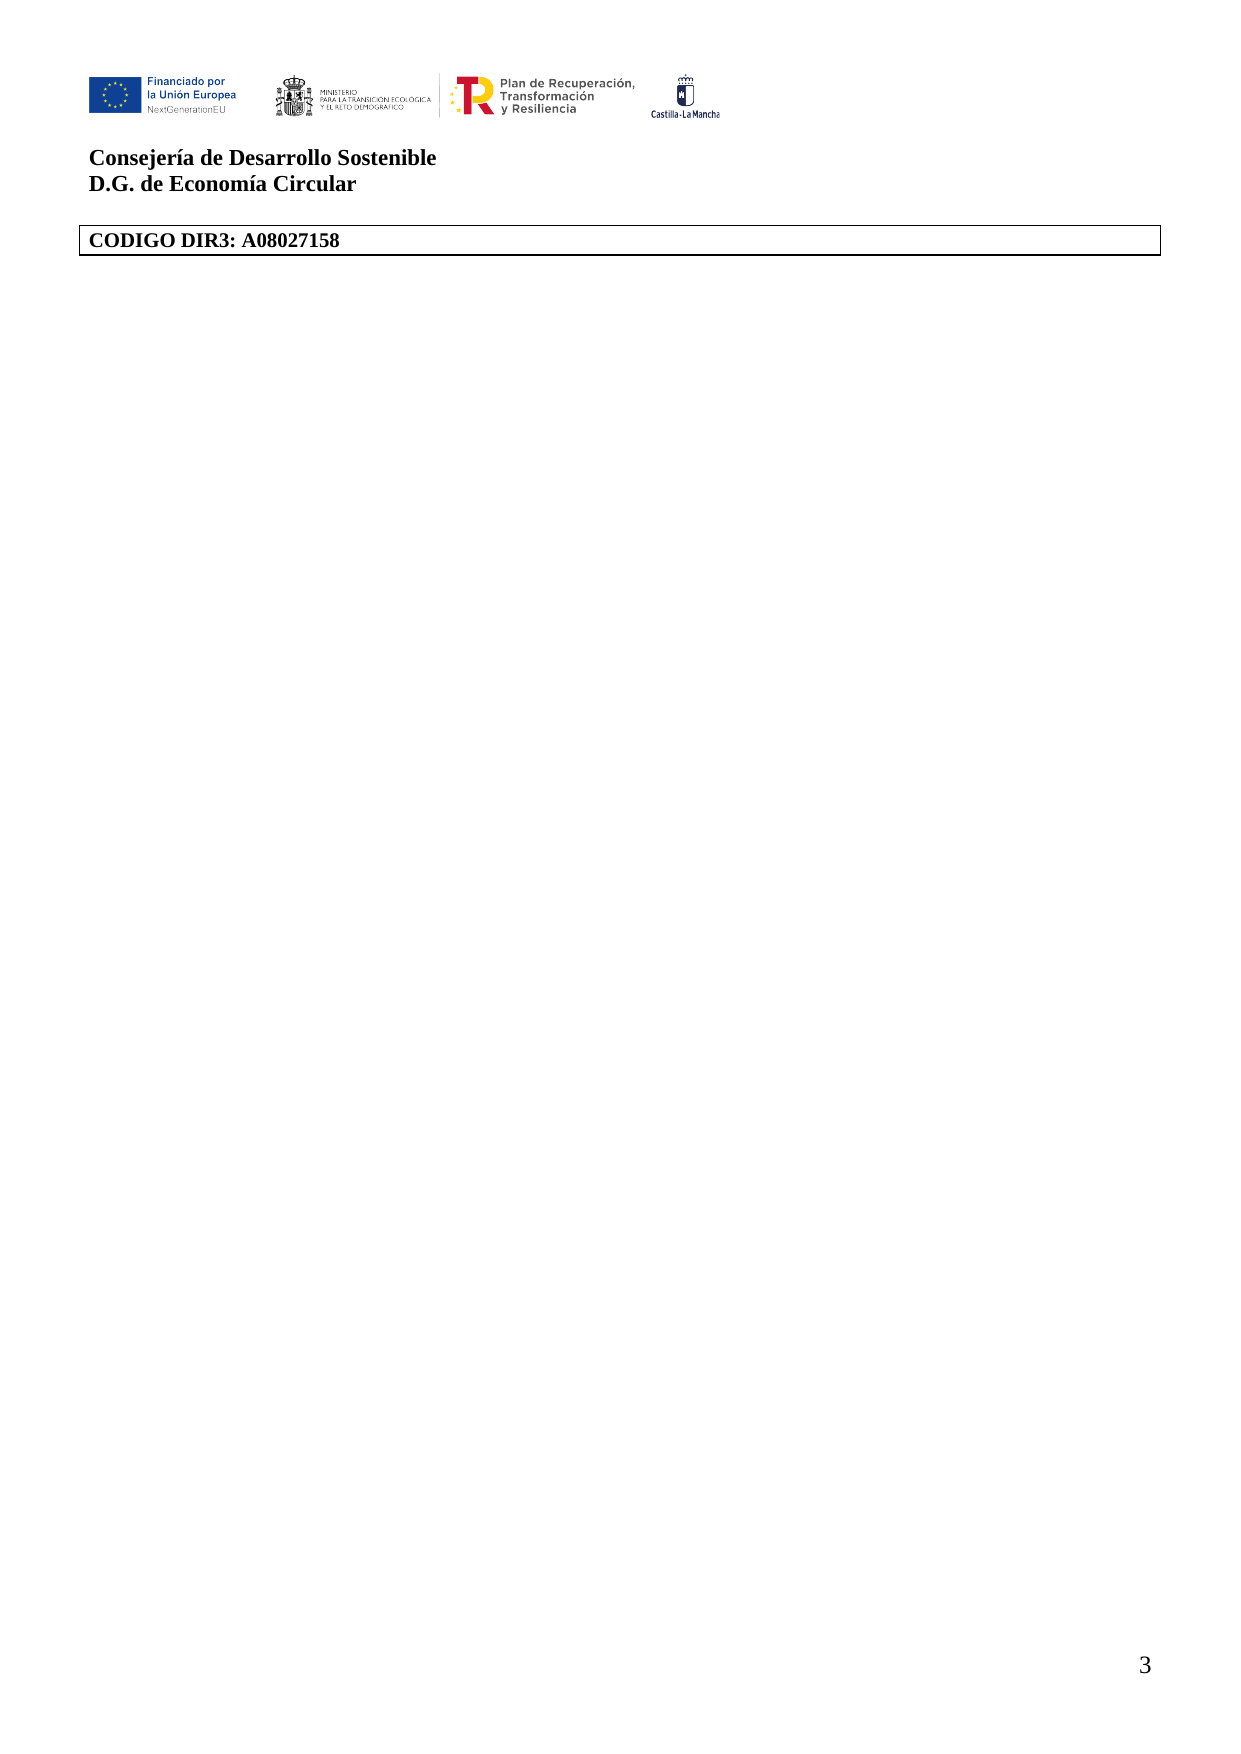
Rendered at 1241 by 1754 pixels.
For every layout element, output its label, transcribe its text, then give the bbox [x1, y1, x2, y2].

picture [88, 73, 720, 118]
text CODIGO DIR3: A08027158 [80, 226, 1160, 254]
